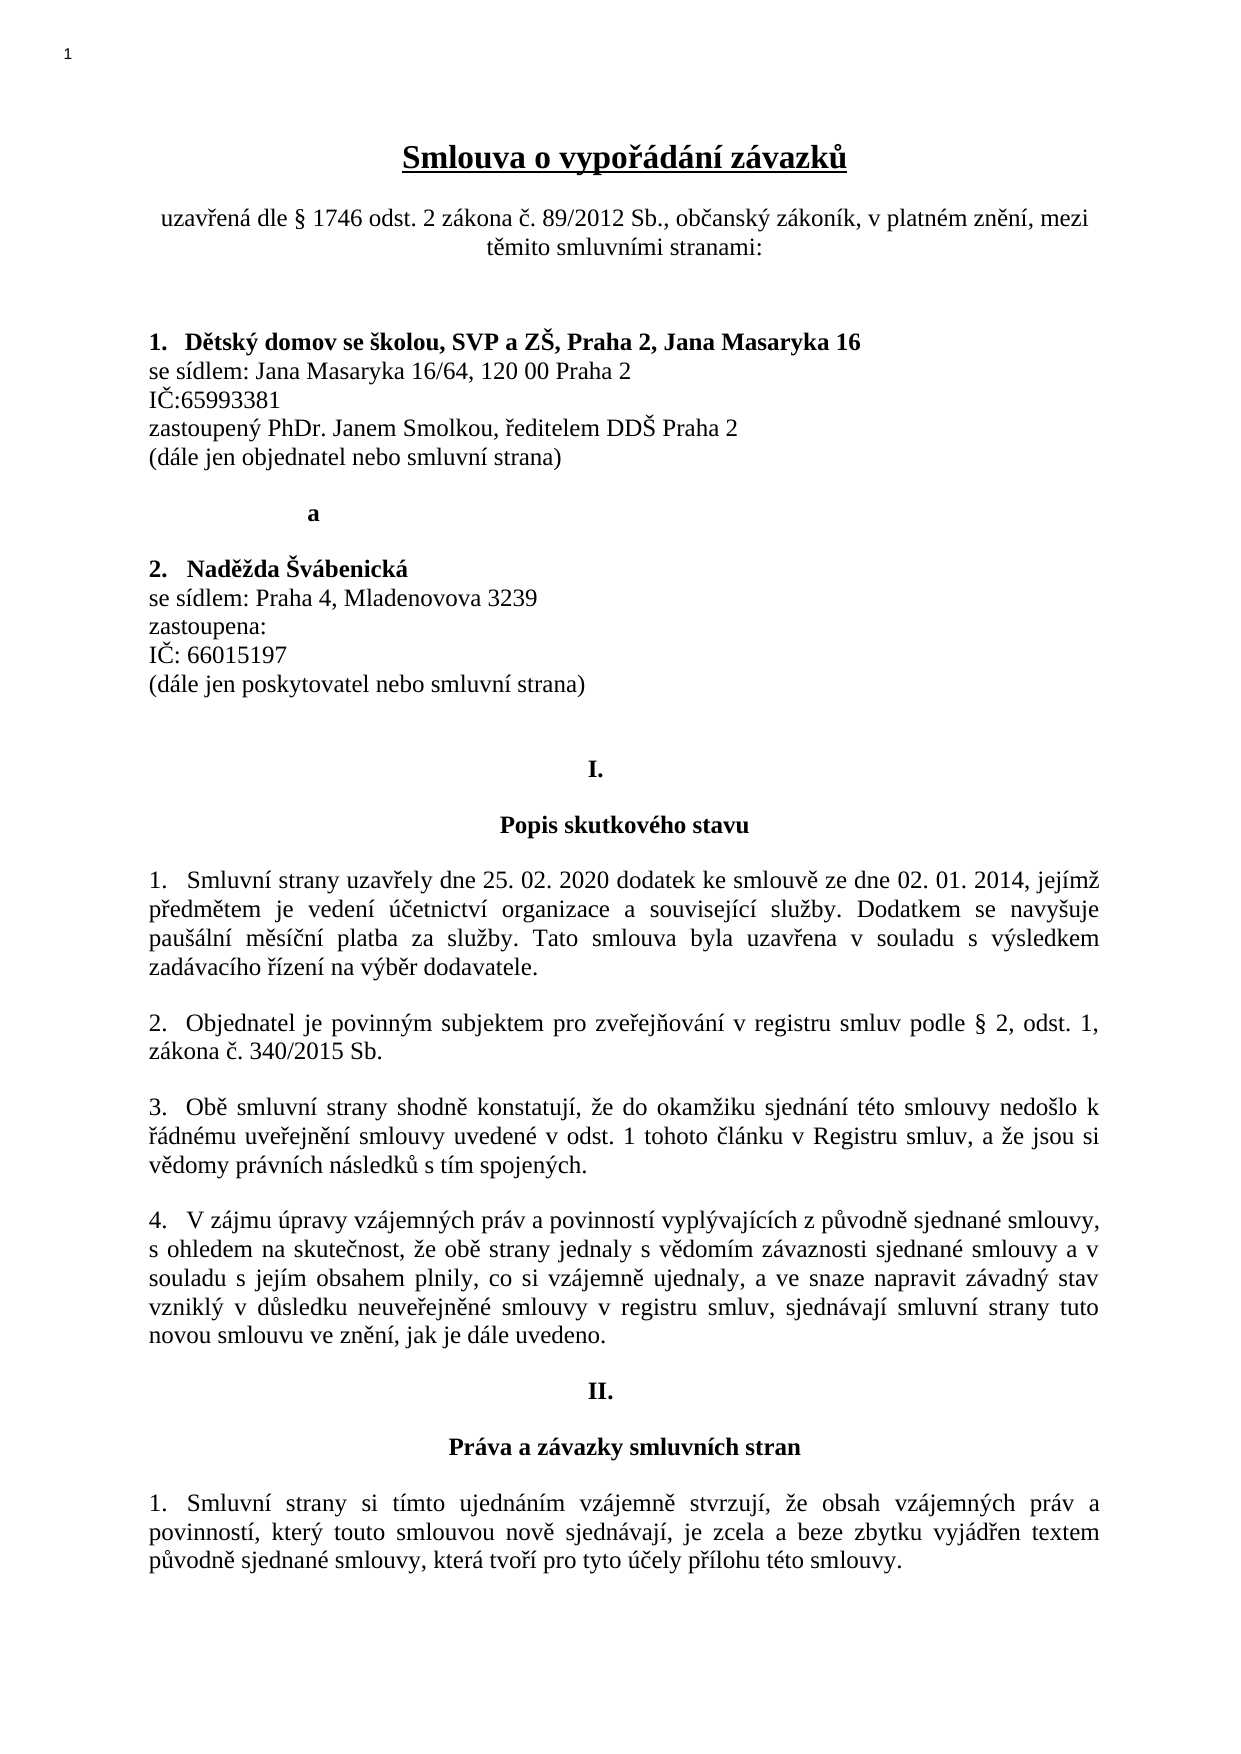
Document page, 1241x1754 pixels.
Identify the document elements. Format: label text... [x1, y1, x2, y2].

text Popis skutkového stavu [149, 810, 1100, 838]
text (dále jen objednatel nebo smluvní strana) [149, 442, 1100, 471]
text uzavřená dle § 1746 odst. 2 zákona č. 89/2012 Sb., občanský zákoník, v platném znění, mezi těmito smluvními stranami: [149, 203, 1100, 261]
text a [307, 498, 1100, 527]
list Smluvní strany si tímto ujednáním vzájemně stvrzují, že obsah vzájemných práv a povinností, který touto smlouvou nově sjednávají, je zcela a beze zbytku vyjádřen textem původně sjednané smlouvy, která tvoří pro tyto účely přílohu této smlouvy. [149, 1488, 1100, 1574]
text 1 [63, 44, 1100, 63]
text Práva a závazky smluvních stran [149, 1432, 1100, 1461]
text se sídlem: Praha 4, Mladenovova 3239 [149, 583, 1100, 611]
list Objednatel je povinným subjektem pro zveřejňování v registru smluv podle § 2, odst. 1, zákona č. 340/2015 Sb. [149, 1008, 1100, 1065]
text (dále jen poskytovatel nebo smluvní strana) [149, 669, 1100, 698]
list Smluvní strany uzavřely dne 25. 02. 2020 dodatek ke smlouvě ze dne 02. 01. 2014, jejímž předmětem je vedení účetnictví organizace a související služby. Dodatkem se navyšuje paušální měsíční platba za služby. Tato smlouva byla uzavřena v souladu s výsledkem zadávacího řízení na výběr dodavatele. [149, 866, 1100, 981]
text IČ: 66015197 [149, 640, 1100, 669]
list Naděžda Švábenická [149, 554, 1100, 583]
list V zájmu úpravy vzájemných práv a povinností vyplývajících z původně sjednané smlouvy, s ohledem na skutečnost, že obě strany jednaly s vědomím závaznosti sjednané smlouvy a v souladu s jejím obsahem plnily, co si vzájemně ujednaly, a ve snaze napravit závadný stav vzniklý v důsledku neuveřejněné smlouvy v registru smluv, sjednávají smluvní strany tuto novou smlouvu ve znění, jak je dále uvedeno. [149, 1206, 1100, 1349]
list Dětský domov se školou, SVP a ZŠ, Praha 2, Jana Masaryka 16 [149, 327, 1100, 356]
text se sídlem: Jana Masaryka 16/64, 120 00 Praha 2 [149, 356, 1100, 385]
text Smlouva o vypořádání závazků [149, 138, 1100, 176]
text IČ:65993381 [149, 385, 1100, 413]
list Obě smluvní strany shodně konstatují, že do okamžiku sjednání této smlouvy nedošlo k řádnému uveřejnění smlouvy uvedené v odst. 1 tohoto článku v Registru smluv, a že jsou si vědomy právních následků s tím spojených. [149, 1092, 1100, 1178]
text zastoupena: [149, 611, 1100, 640]
text zastoupený PhDr. Janem Smolkou, ředitelem DDŠ Praha 2 [149, 413, 1100, 442]
